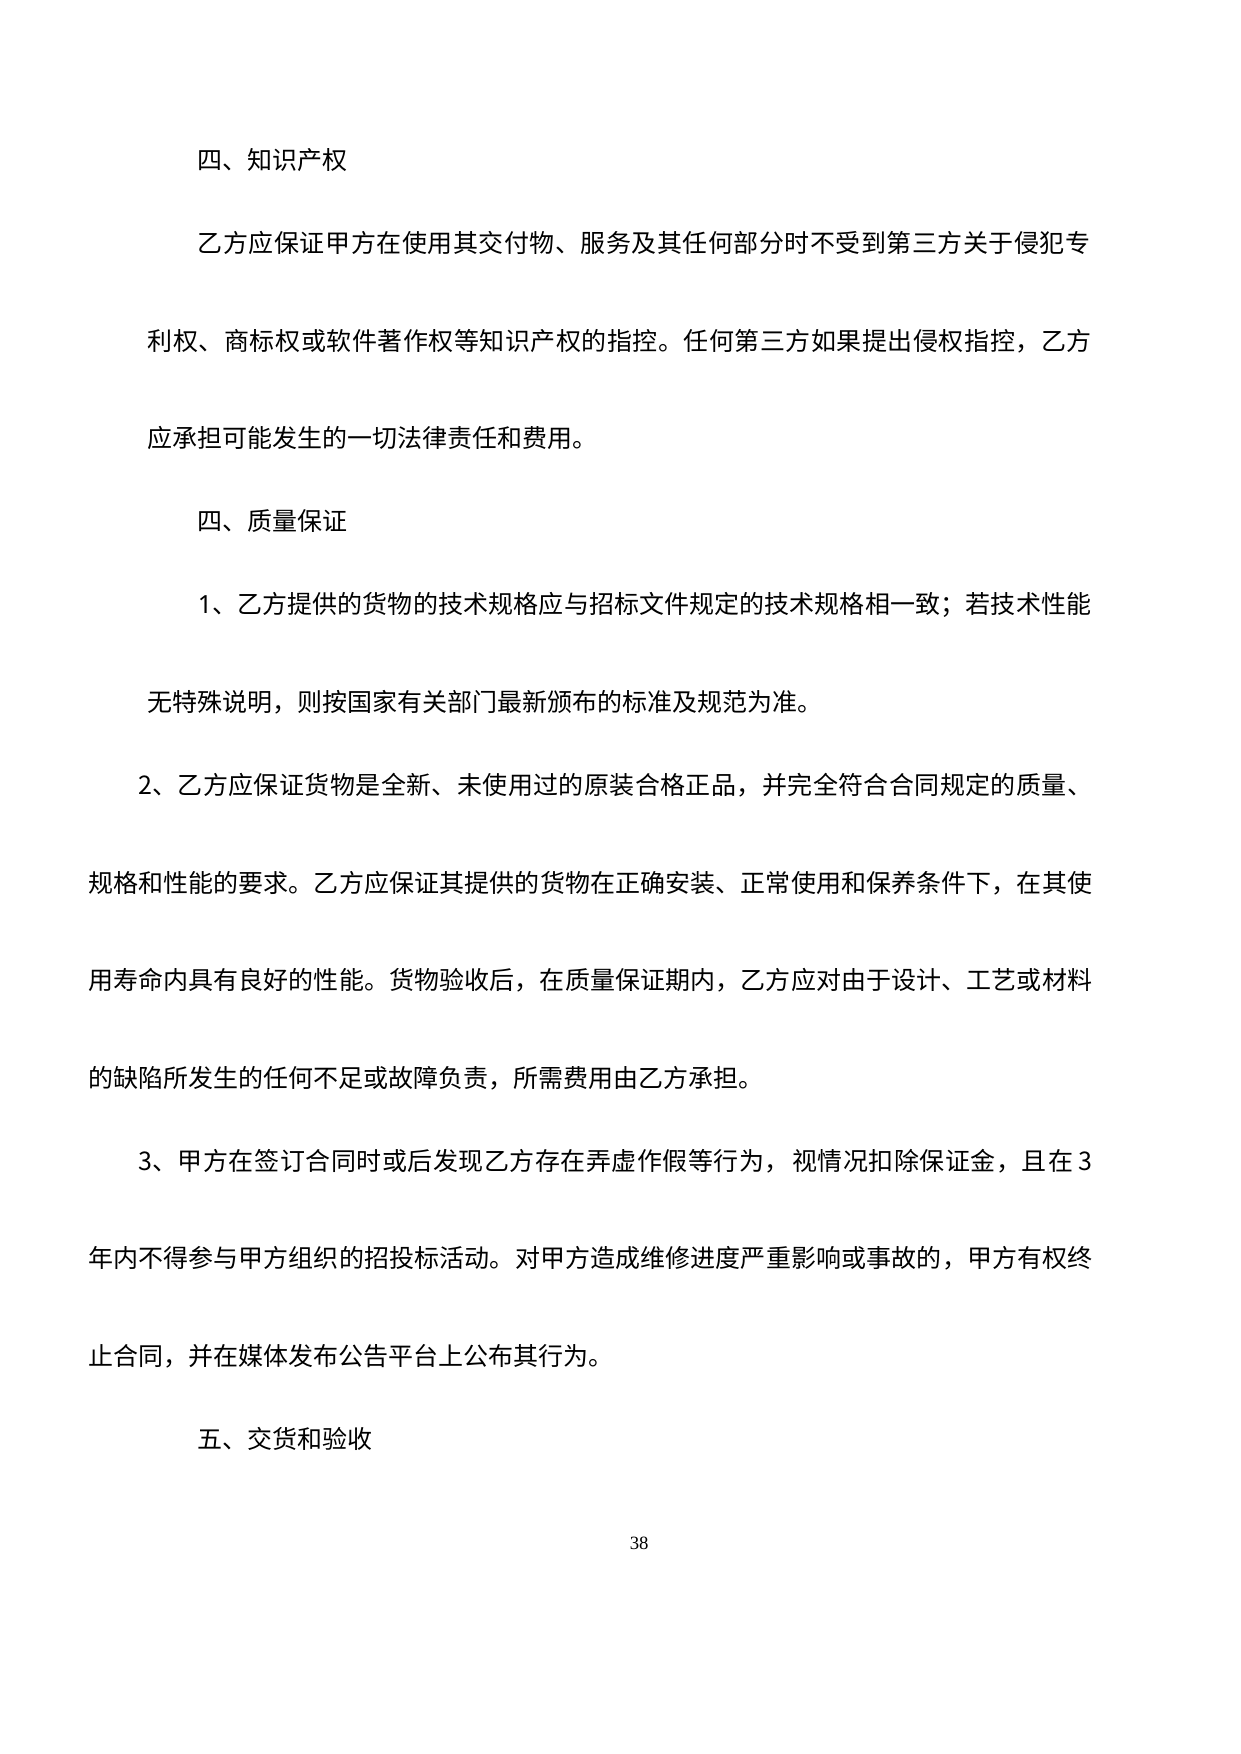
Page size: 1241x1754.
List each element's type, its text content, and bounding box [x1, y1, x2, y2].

text 乙方应保证甲方在使用其交付物、服务及其任何部分时不受到第三方关于侵犯专利权、商标权或软件著作权等知识产权的指控。任何第三方如果提出侵权指控，乙方应承担可能发生的一切法律责任和费用。 [148, 209, 1092, 469]
text 3、甲方在签订合同时或后发现乙方存在弄虚作假等行为，视情况扣除保证金，且在3年内不得参与甲方组织的招投标活动。对甲方造成维修进度严重影响或事故的，甲方有权终止合同，并在媒体发布公告平台上公布其行为。 [88, 1127, 1092, 1387]
text 五、交货和验收 [148, 1405, 1092, 1470]
text 四、知识产权 [148, 126, 1092, 191]
text 1、乙方提供的货物的技术规格应与招标文件规定的技术规格相一致；若技术性能无特殊说明，则按国家有关部门最新颁布的标准及规范为准。 [148, 571, 1092, 733]
text 四、质量保证 [148, 487, 1092, 552]
text 2、乙方应保证货物是全新、未使用过的原装合格正品，并完全符合合同规定的质量、规格和性能的要求。乙方应保证其提供的货物在正确安装、正常使用和保养条件下，在其使用寿命内具有良好的性能。货物验收后，在质量保证期内，乙方应对由于设计、工艺或材料的缺陷所发生的任何不足或故障负责，所需费用由乙方承担。 [88, 751, 1092, 1109]
